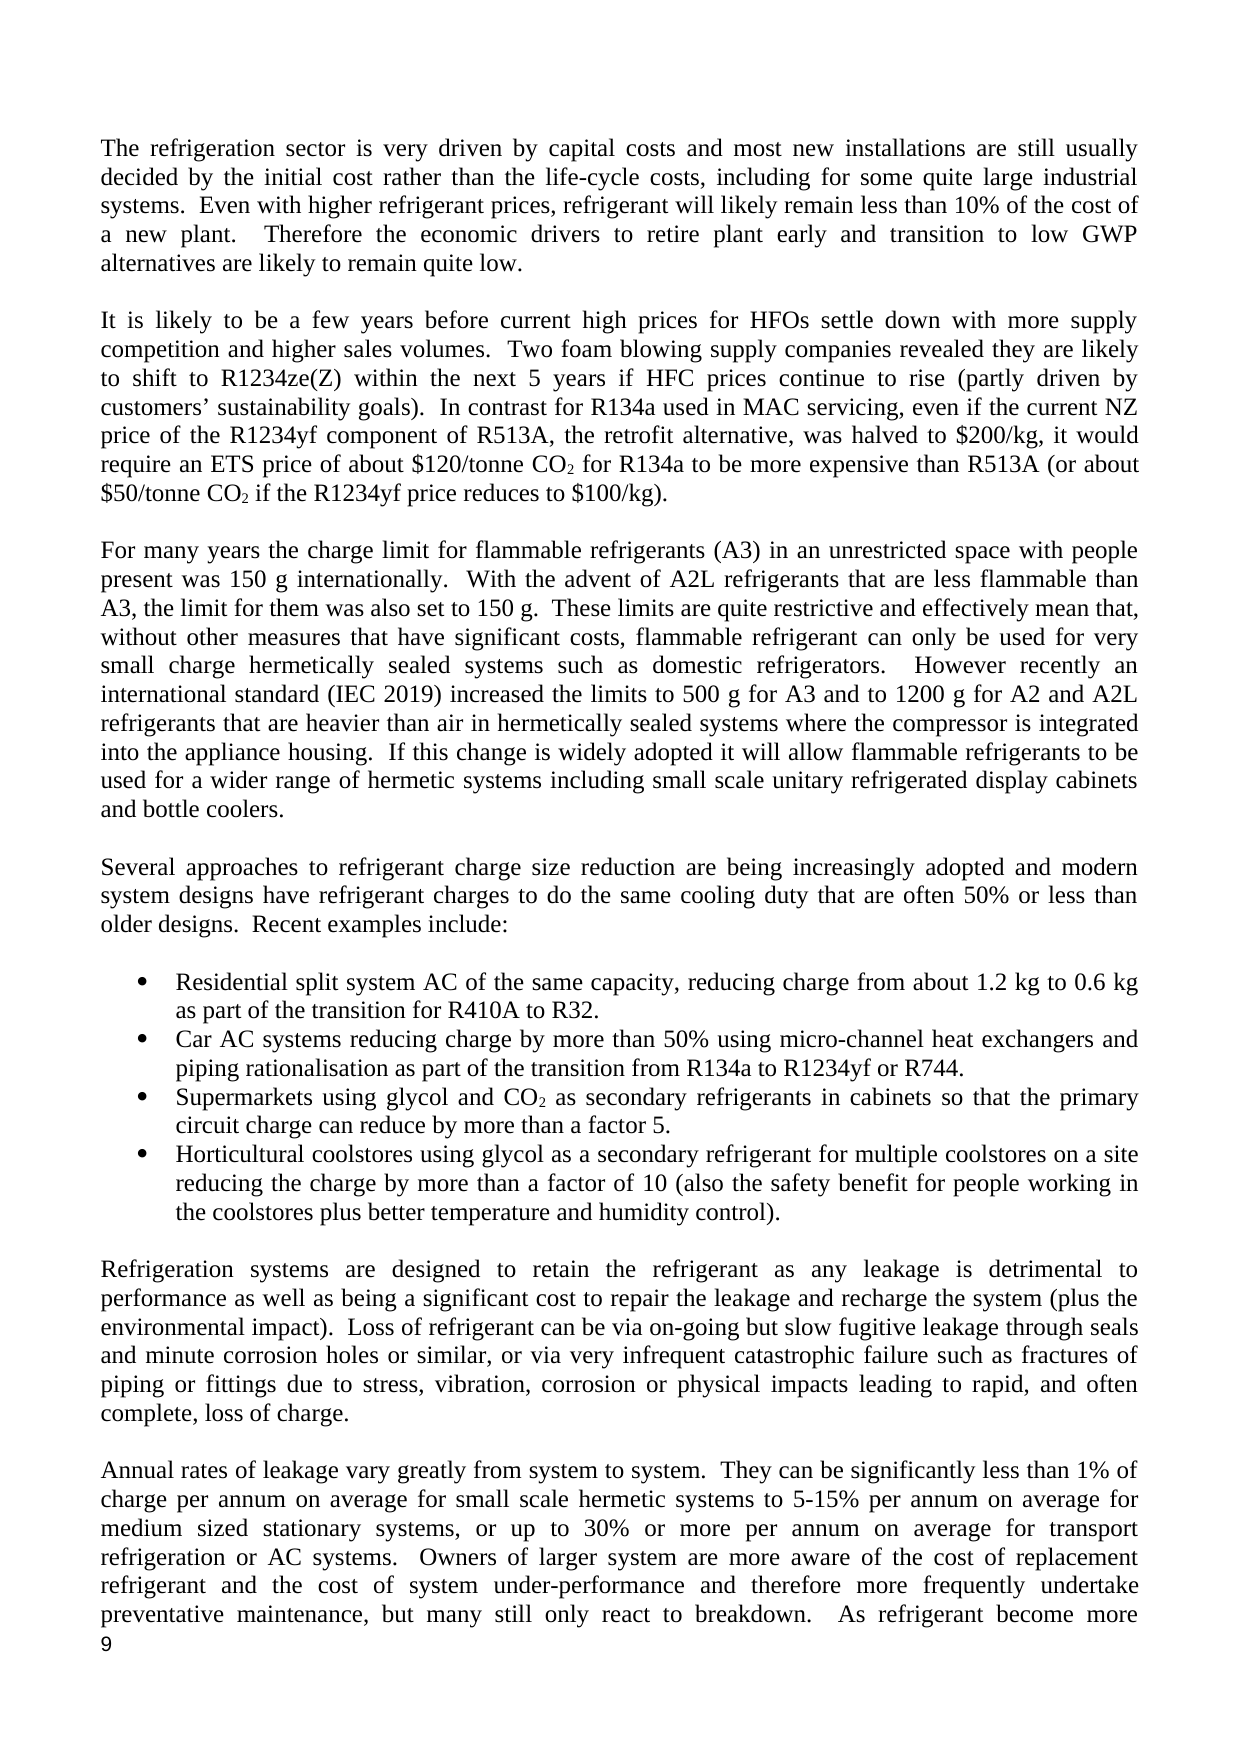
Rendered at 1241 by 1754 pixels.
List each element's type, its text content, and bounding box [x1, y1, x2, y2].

list It is likely to be a few years before current high prices for HFOs settle down with more supply competition and higher sales volumes. Two foam blowing supply companies revealed they are likely to shift to R1234ze(Z) within the next 5 years if HFC prices continue to rise (partly driven by customers’ sustainability goals). In contrast for R134a used in MAC servicing, even if the current NZ price of the R1234yf component of R513A, the retrofit alternative, was halved to $200/kg, it would require an ETS price of about $120/tonne CO2 for R134a to be more expensive than R513A (or about $50/tonne CO2 if the R1234yf price reduces to $100/kg). [100, 305, 1140, 507]
text Refrigeration systems are designed to retain the refrigerant as any leakage is detrimental to performance as well as being a significant cost to repair the leakage and recharge the system (plus the environmental impact). Loss of refrigerant can be via on-going but slow fugitive leakage through seals and minute corrosion holes or similar, or via very infrequent catastrophic failure such as fractures of piping or fittings due to stress, vibration, corrosion or physical impacts leading to rapid, and often complete, loss of charge. [100, 1254, 1140, 1427]
text Several approaches to refrigerant charge size reduction are being increasingly adopted and modern system designs have refrigerant charges to do the same cooling duty that are often 50% or less than older designs. Recent examples include: [100, 852, 1140, 938]
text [100, 1455, 1140, 1628]
list Horticultural coolstores using glycol as a secondary refrigerant for multiple coolstores on a site reducing the charge by more than a factor of 10 (also the safety benefit for people working in the coolstores plus better temperature and humidity control). [138, 1139, 1140, 1225]
text For many years the charge limit for flammable refrigerants (A3) in an unrestricted space with people present was 150 g internationally. With the advent of A2L refrigerants that are less flammable than A3, the limit for them was also set to 150 g. These limits are quite restrictive and effectively mean that, without other measures that have significant costs, flammable refrigerant can only be used for very small charge hermetically sealed systems such as domestic refrigerators. However recently an international standard (IEC 2019) increased the limits to 500 g for A3 and to 1200 g for A2 and A2L refrigerants that are heavier than air in hermetically sealed systems where the compressor is integrated into the appliance housing. If this change is widely adopted it will allow flammable refrigerants to be used for a wider range of hermetic systems including small scale unitary refrigerated display cabinets and bottle coolers. [100, 535, 1140, 823]
list Supermarkets using glycol and CO2 as secondary refrigerants in cabinets so that the primary circuit charge can reduce by more than a factor 5. [138, 1082, 1140, 1139]
list Car AC systems reducing charge by more than 50% using micro-channel heat exchangers and piping rationalisation as part of the transition from R134a to R1234yf or R744. [138, 1024, 1140, 1082]
list The refrigeration sector is very driven by capital costs and most new installations are still usually decided by the initial cost rather than the life-cycle costs, including for some quite large industrial systems. Even with higher refrigerant prices, refrigerant will likely remain less than 10% of the cost of a new plant. Therefore the economic drivers to retire plant early and transition to low GWP alternatives are likely to remain quite low. [100, 133, 1140, 277]
list Residential split system AC of the same capacity, reducing charge from about 1.2 kg to 0.6 kg as part of the transition for R410A to R32. [138, 967, 1140, 1024]
